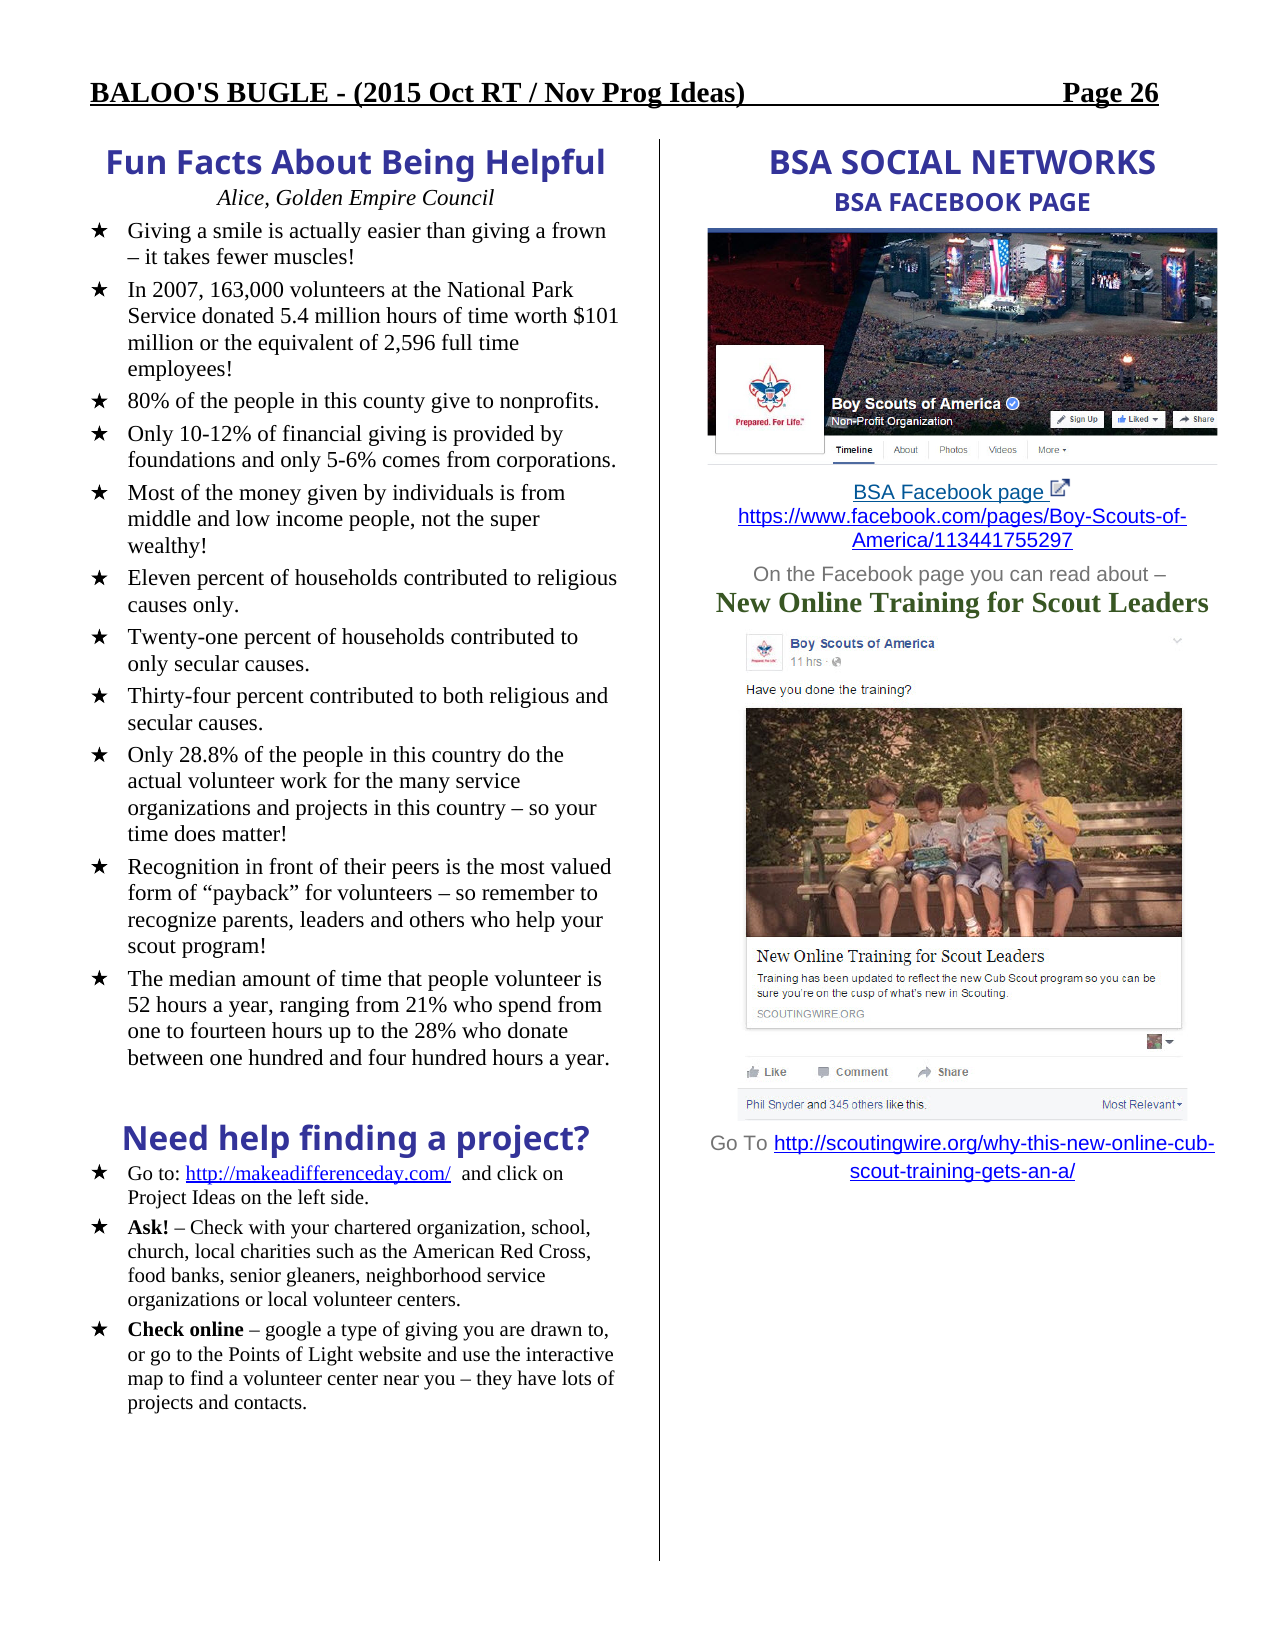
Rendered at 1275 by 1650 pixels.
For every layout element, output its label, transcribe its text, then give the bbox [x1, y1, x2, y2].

list Thirty-four percent contributed to both religious and secular causes. [90, 682, 622, 735]
list The median amount of time that people volunteer is 52 hours a year, ranging from 21% who spend from one to fourteen hours up to the 28% who donate between one hundred and four hundred hours a year. [90, 964, 622, 1070]
text BSA Facebook page https://www.facebook.com/pages/Boy-Scouts-of-America/113441755297 [697, 474, 1228, 552]
list Recognition in front of their peers is the most valued form of “payback” for volunteers – so remember to recognize parents, leaders and others who help your scout program! [90, 853, 622, 958]
text Alice, Golden Empire Council [90, 184, 622, 211]
list Eleven percent of households contributed to religious causes only. [90, 564, 622, 617]
picture [737, 629, 1188, 1121]
text On the Facebook page you can read about – New Online Training for Scout Leaders [697, 562, 1228, 619]
list 80% of the people in this county give to nonprofits. [90, 387, 622, 414]
list In 2007, 163,000 volunteers at the National Park Service donated 5.4 million hours of time worth $101 million or the equivalent of 2,596 full time employees! [90, 276, 622, 381]
list Giving a smile is actually easier than giving a frown – it takes fewer muscles! [90, 217, 622, 269]
subtitle Fun Facts About Being Helpful [90, 139, 622, 184]
list Go to: http://makeadifferenceday.com/ and click on Project Ideas on the left side. [90, 1161, 622, 1209]
list Only 10-12% of financial giving is provided by foundations and only 5-6% comes from corporations. [90, 420, 622, 473]
list Twenty-one percent of households contributed to only secular causes. [90, 623, 622, 676]
picture [1050, 474, 1072, 500]
subtitle Need help finding a project? [90, 1115, 622, 1161]
text Go To http://scoutingwire.org/why-this-new-online-cub-scout-training-gets-an-a/ [697, 1131, 1228, 1184]
text BSA SOCIAL NETWORKS [697, 139, 1228, 184]
list Most of the money given by individuals is from middle and low income people, not the super wealthy! [90, 479, 622, 558]
text BSA FACEBOOK PAGE [697, 184, 1228, 218]
picture [707, 228, 1218, 465]
list Check online – google a type of giving you are drawn to, or go to the Points of Light website and use the interactive map to find a volunteer center near you – they have lots of projects and contacts. [90, 1317, 622, 1414]
list Only 28.8% of the people in this country do the actual volunteer work for the many service organizations and projects in this country – so your time does matter! [90, 741, 622, 847]
list Ask! – Check with your chartered organization, school, church, local charities such as the American Red Cross, food banks, senior gleaners, neighborhood service organizations or local volunteer centers. [90, 1215, 622, 1311]
